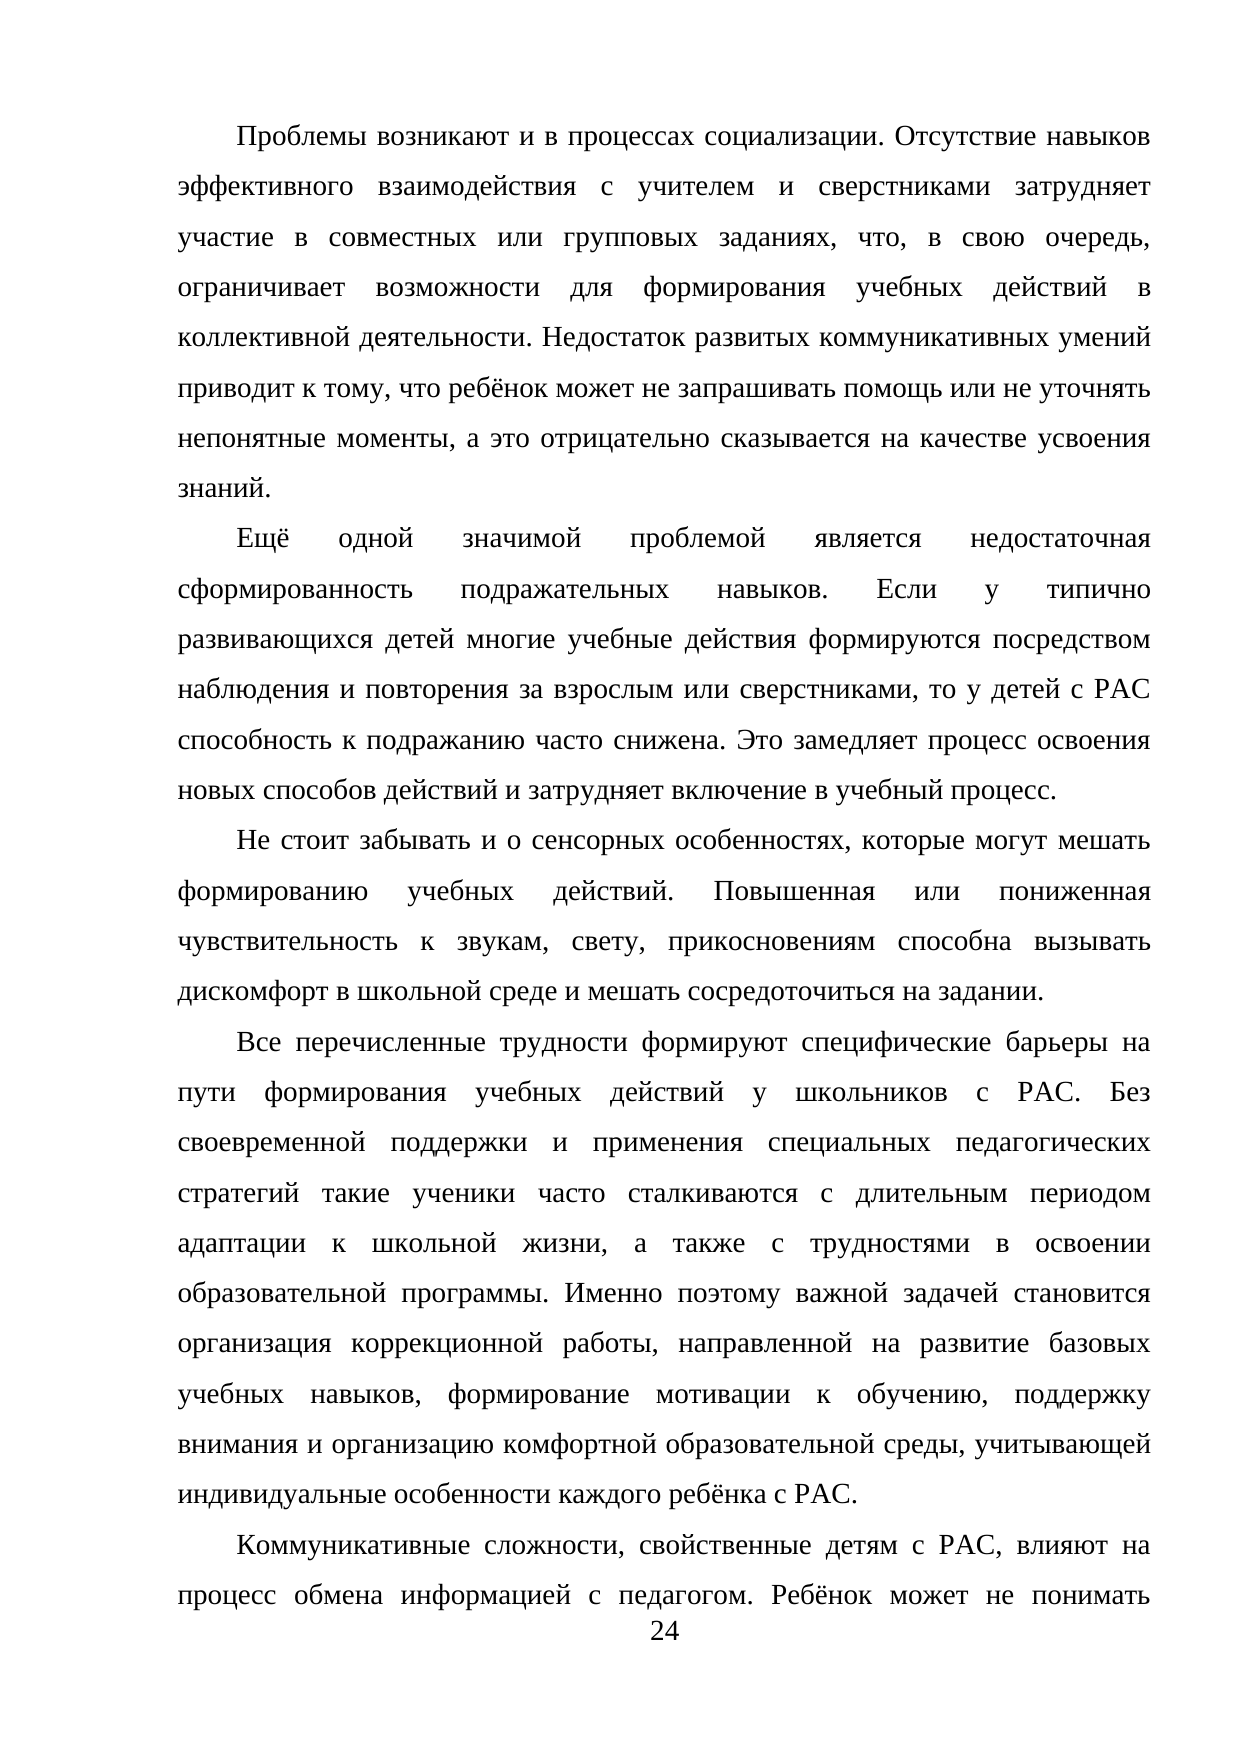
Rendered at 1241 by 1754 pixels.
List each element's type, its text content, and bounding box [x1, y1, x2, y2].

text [177, 1527, 1152, 1611]
text Проблемы возникают и в процессах социализации. Отсутствие навыков эффективного взаимодействия с учителем и сверстниками затрудняет участие в совместных или групповых заданиях, что, в свою очередь, ограничивает возможности для формирования учебных действий в коллективной деятельности. Недостаток развитых коммуникативных умений приводит к тому, что ребёнок может не запрашивать помощь или не уточнять непонятные моменты, а это отрицательно сказывается на качестве усвоения знаний. [177, 118, 1152, 504]
text Ещё одной значимой проблемой является недостаточная сформированность подражательных навыков. Если у типично развивающихся детей многие учебные действия формируются посредством наблюдения и повторения за взрослым или сверстниками, то у детей с РАС способность к подражанию часто снижена. Это замедляет процесс освоения новых способов действий и затрудняет включение в учебный процесс. [177, 521, 1152, 806]
text Не стоит забывать и о сенсорных особенностях, которые могут мешать формированию учебных действий. Повышенная или пониженная чувствительность к звукам, свету, прикосновениям способна вызывать дискомфорт в школьной среде и мешать сосредоточиться на задании. [177, 822, 1152, 1007]
text Все перечисленные трудности формируют специфические барьеры на пути формирования учебных действий у школьников с РАС. Без своевременной поддержки и применения специальных педагогических стратегий такие ученики часто сталкиваются с длительным периодом адаптации к школьной жизни, а также с трудностями в освоении образовательной программы. Именно поэтому важной задачей становится организация коррекционной работы, направленной на развитие базовых учебных навыков, формирование мотивации к обучению, поддержку внимания и организацию комфортной образовательной среды, учитывающей индивидуальные особенности каждого ребёнка с РАС. [177, 1024, 1152, 1510]
